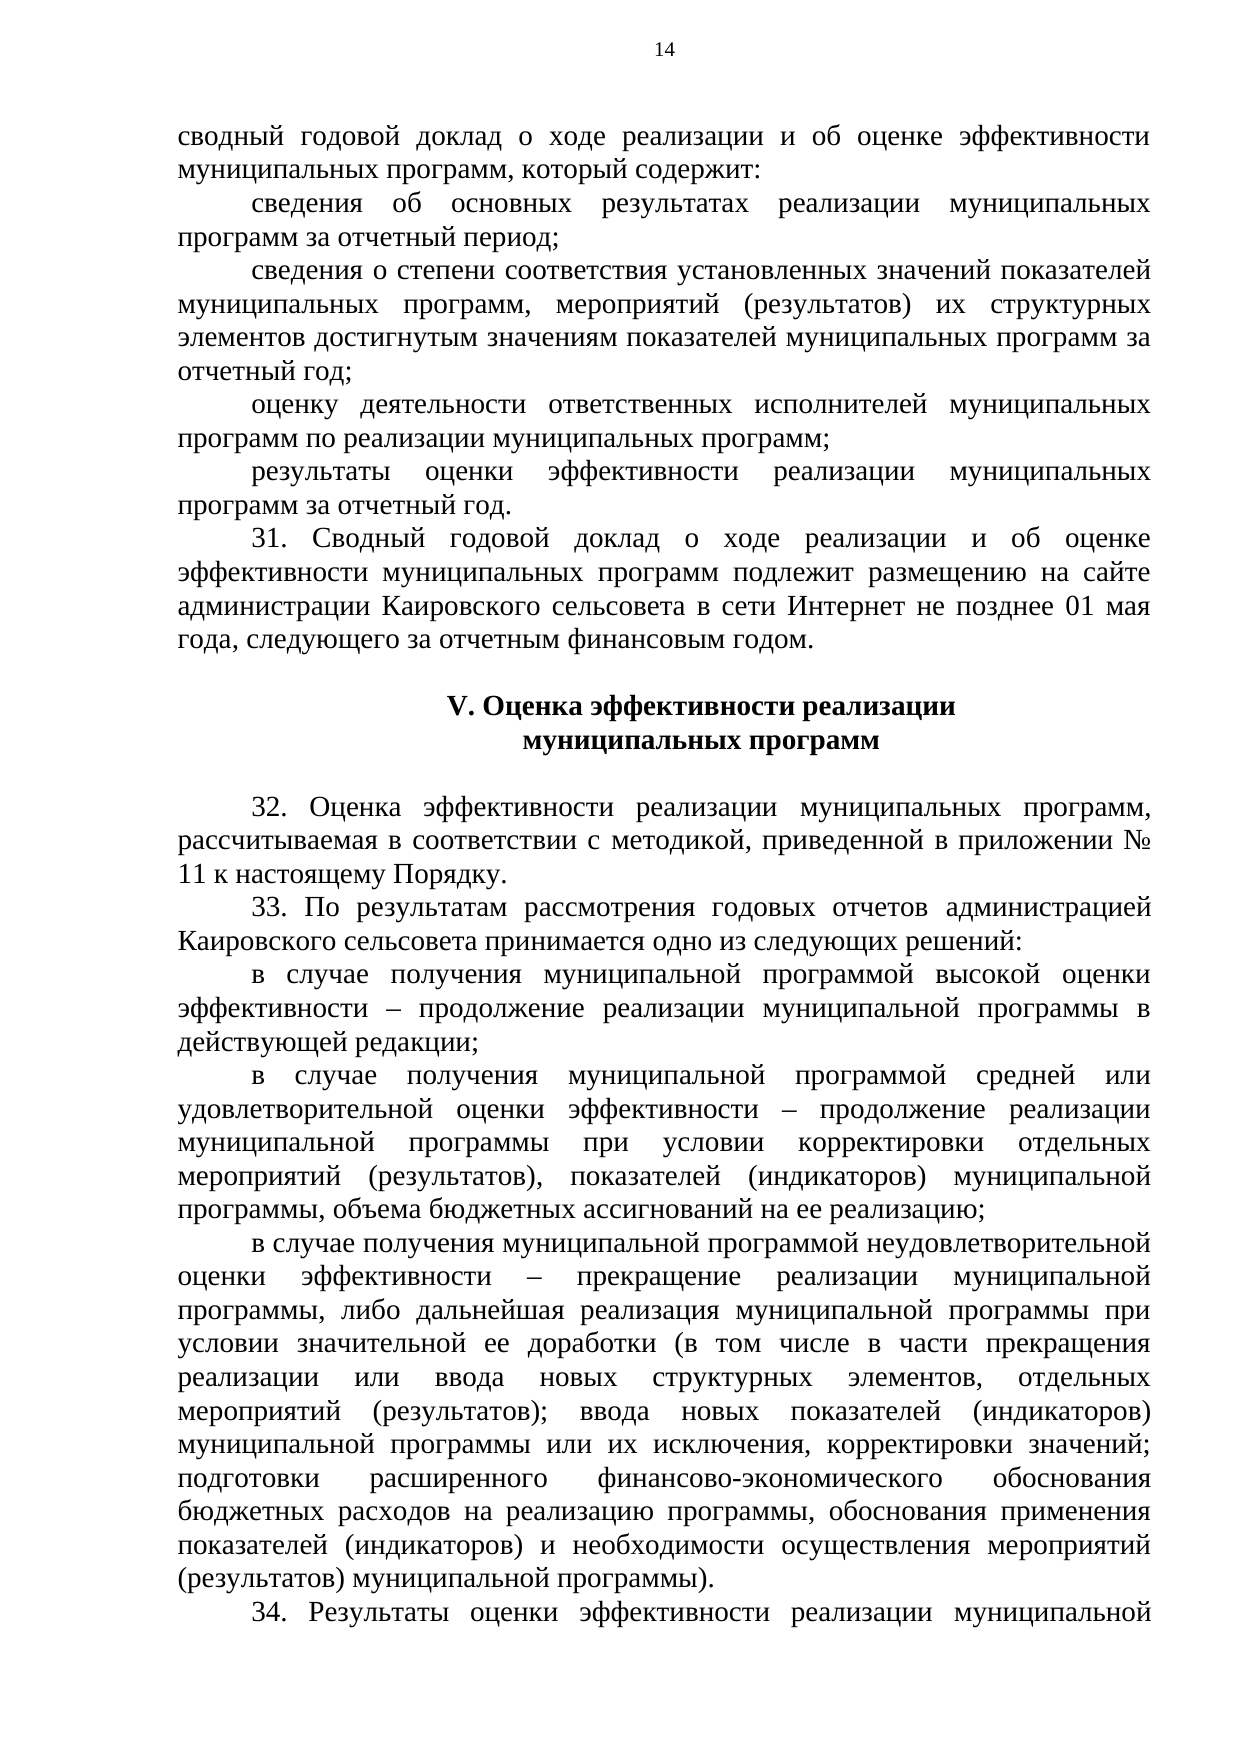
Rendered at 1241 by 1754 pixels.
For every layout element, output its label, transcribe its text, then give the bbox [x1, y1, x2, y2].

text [177, 118, 1152, 185]
text 32. Оценка эффективности реализации муниципальных программ, рассчитываемая в соответствии с методикой, приведенной в приложении № 11 к настоящему Порядку. [177, 789, 1152, 889]
text в случае получения муниципальной программой средней или удовлетворительной оценки эффективности – продолжение реализации муниципальной программы при условии корректировки отдельных мероприятий (результатов), показателей (индикаторов) муниципальной программы, объема бюджетных ассигнований на ее реализацию; [177, 1057, 1152, 1225]
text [177, 1594, 1152, 1627]
title V. Оценка эффективности реализации [177, 688, 1152, 722]
text оценку деятельности ответственных исполнителей муниципальных программ по реализации муниципальных программ; [177, 386, 1152, 453]
text 31. Сводный годовой доклад о ходе реализации и об оценке эффективности муниципальных программ подлежит размещению на сайте администрации Каировского сельсовета в сети Интернет не позднее 01 мая года, следующего за отчетным финансовым годом. [177, 521, 1152, 655]
text 33. По результатам рассмотрения годовых отчетов администрацией Каировского сельсовета принимается одно из следующих решений: [177, 889, 1152, 957]
text сведения об основных результатах реализации муниципальных программ за отчетный период; [177, 185, 1152, 252]
text в случае получения муниципальной программой неудовлетворительной оценки эффективности – прекращение реализации муниципальной программы, либо дальнейшая реализация муниципальной программы при условии значительной ее доработки (в том числе в части прекращения реализации или ввода новых структурных элементов, отдельных мероприятий (результатов); ввода новых показателей (индикаторов) муниципальной программы или их исключения, корректировки значений; подготовки расширенного финансово-экономического обоснования бюджетных расходов на реализацию программы, обоснования применения показателей (индикаторов) и необходимости осуществления мероприятий (результатов) муниципальной программы). [177, 1225, 1152, 1594]
title муниципальных программ [177, 722, 1152, 755]
text результаты оценки эффективности реализации муниципальных программ за отчетный год. [177, 453, 1152, 521]
text в случае получения муниципальной программой высокой оценки эффективности – продолжение реализации муниципальной программы в действующей редакции; [177, 957, 1152, 1057]
text сведения о степени соответствия установленных значений показателей муниципальных программ, мероприятий (результатов) их структурных элементов достигнутым значениям показателей муниципальных программ за отчетный год; [177, 252, 1152, 386]
